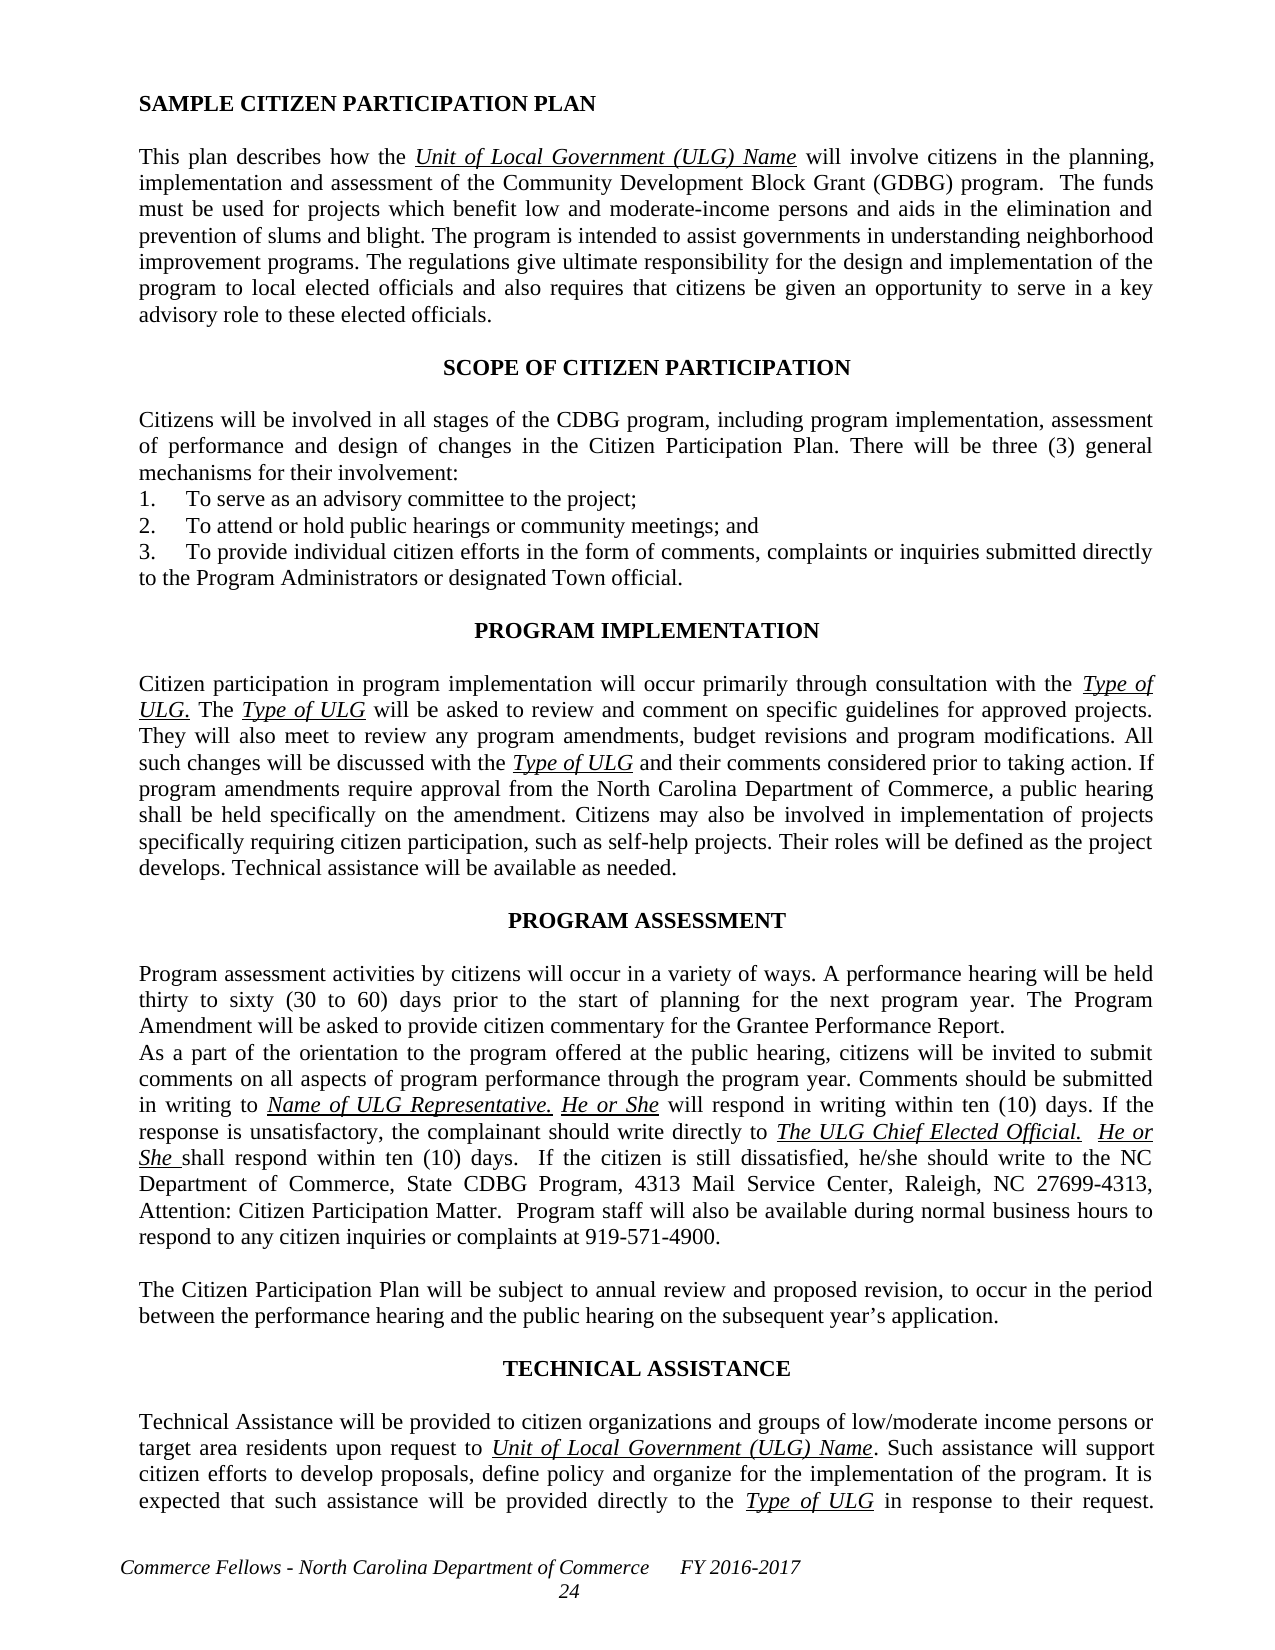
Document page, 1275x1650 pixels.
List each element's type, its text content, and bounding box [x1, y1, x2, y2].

list To attend or hold public hearings or community meetings; and [139, 512, 1155, 538]
list To provide individual citizen efforts in the form of comments, complaints or inquiries submitted directly to the Program Administrators or designated Town official. [139, 538, 1155, 591]
list To serve as an advisory committee to the project; [139, 485, 1155, 512]
text As a part of the orientation to the program offered at the public hearing, citizens will be invited to submit comments on all aspects of program performance through the program year. Comments should be submitted in writing to Name of ULG Representative. He or She will respond in writing within ten (10) days. If the response is unsatisfactory, the complainant should write directly to The ULG Chief Elected Official. He or She shall respond within ten (10) days. If the citizen is still dissatisfied, he/she should write to the NC Department of Commerce, State CDBG Program, 4313 Mail Service Center, Raleigh, NC 27699-4313, Attention: Citizen Participation Matter. Program staff will also be available during normal business hours to respond to any citizen inquiries or complaints at 919-571-4900. [139, 1039, 1155, 1249]
text Citizens will be involved in all stages of the CDBG program, including program implementation, assessment of performance and design of changes in the Citizen Participation Plan. There will be three (3) general mechanisms for their involvement: [139, 406, 1155, 485]
text The Citizen Participation Plan will be subject to annual review and proposed revision, to occur in the period between the performance hearing and the public hearing on the subsequent year’s application. [139, 1276, 1155, 1329]
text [139, 1408, 1155, 1513]
text This plan describes how the Unit of Local Government (ULG) Name will involve citizens in the planning, implementation and assessment of the Community Development Block Grant (GDBG) program. The funds must be used for projects which benefit low and moderate-income persons and aids in the elimination and prevention of slums and blight. The program is intended to assist governments in understanding neighborhood improvement programs. The regulations give ultimate responsibility for the design and implementation of the program to local elected officials and also requires that citizens be given an opportunity to serve in a key advisory role to these elected officials. [139, 143, 1155, 327]
text Citizen participation in program implementation will occur primarily through consultation with the Type of ULG. The Type of ULG will be asked to review and comment on specific guidelines for approved projects. They will also meet to review any program amendments, budget revisions and program modifications. All such changes will be discussed with the Type of ULG and their comments considered prior to taking action. If program amendments require approval from the North Carolina Department of Commerce, a public hearing shall be held specifically on the amendment. Citizens may also be involved in implementation of projects specifically requiring citizen participation, such as self-help projects. Their roles will be defined as the project develops. Technical assistance will be available as needed. [139, 670, 1155, 881]
text PROGRAM IMPLEMENTATION [139, 617, 1155, 643]
text Program assessment activities by citizens will occur in a variety of ways. A performance hearing will be held thirty to sixty (30 to 60) days prior to the start of planning for the next program year. The Program Amendment will be asked to provide citizen commentary for the Grantee Performance Report. [139, 960, 1155, 1039]
text SCOPE OF CITIZEN PARTICIPATION [139, 353, 1155, 380]
text PROGRAM ASSESSMENT [139, 907, 1155, 933]
title SAMPLE CITIZEN PARTICIPATION PLAN [139, 90, 1155, 116]
text TECHNICAL ASSISTANCE [139, 1355, 1155, 1381]
